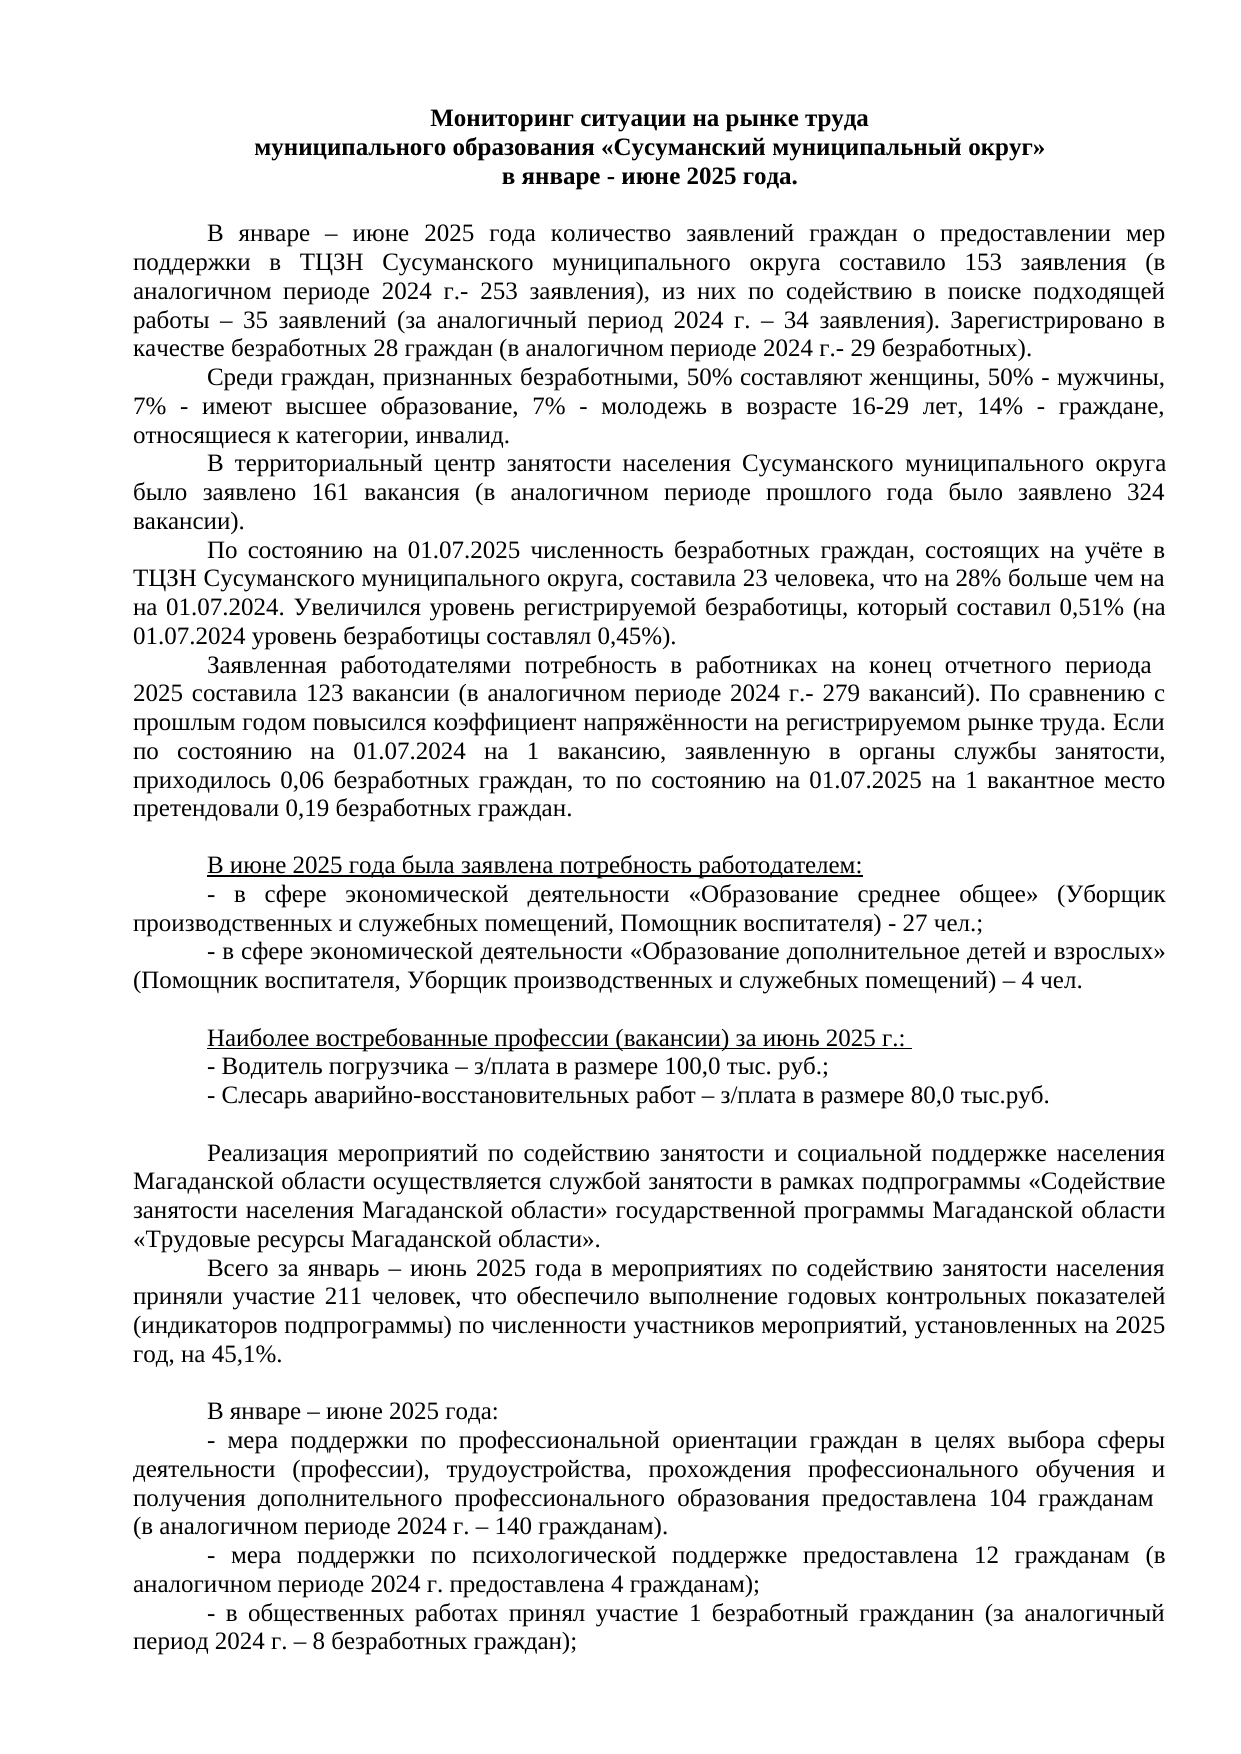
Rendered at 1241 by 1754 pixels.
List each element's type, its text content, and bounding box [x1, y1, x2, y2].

text - мера поддержки по психологической поддержке предоставлена 12 гражданам (в аналогичном периоде 2024 г. предоставлена 4 гражданам); [133, 1540, 1166, 1598]
text - в общественных работах принял участие 1 безработный гражданин (за аналогичный период 2024 г. – 8 безработных граждан); [133, 1598, 1166, 1655]
text - Слесарь аварийно-восстановительных работ – з/плата в размере 80,0 тыс.руб. [133, 1080, 1166, 1109]
text По состоянию на 01.07.2025 численность безработных граждан, состоящих на учёте в ТЦЗН Сусуманского муниципального округа, составила 23 человека, что на 28% больше чем на на 01.07.2024. Увеличился уровень регистрируемой безработицы, который составил 0,51% (на 01.07.2024 уровень безработицы составлял 0,45%). [133, 535, 1166, 650]
text - Водитель погрузчика – з/плата в размере 100,0 тыс. руб.; [133, 1051, 1166, 1080]
text Заявленная работодателями потребность в работниках на конец отчетного периода 2025 составила 123 вакансии (в аналогичном периоде 2024 г.- 279 вакансий). По сравнению с прошлым годом повысился коэффициент напряжённости на регистрируемом рынке труда. Если по состоянию на 01.07.2024 на 1 вакансию, заявленную в органы службы занятости, приходилось 0,06 безработных граждан, то по состоянию на 01.07.2025 на 1 вакантное место претендовали 0,19 безработных граждан. [133, 650, 1166, 822]
text В территориальный центр занятости населения Сусуманского муниципального округа было заявлено 161 вакансия (в аналогичном периоде прошлого года было заявлено 324 вакансии). [133, 448, 1166, 535]
text Мониторинг ситуации на рынке труда [133, 103, 1166, 132]
text муниципального образования «Сусуманский муниципальный округ» [133, 132, 1166, 161]
text В январе – июне 2025 года количество заявлений граждан о предоставлении мер поддержки в ТЦЗН Сусуманского муниципального округа составило 153 заявления (в аналогичном периоде 2024 г.- 253 заявления), из них по содействию в поиске подходящей работы – 35 заявлений (за аналогичный период 2024 г. – 34 заявления). Зарегистрировано в качестве безработных 28 граждан (в аналогичном периоде 2024 г.- 29 безработных). [133, 218, 1166, 362]
text в январе - июне 2025 года. [133, 161, 1166, 190]
text Среди граждан, признанных безработными, 50% составляют женщины, 50% - мужчины, 7% - имеют высшее образование, 7% - молодежь в возрасте 16-29 лет, 14% - граждане, относящиеся к категории, инвалид. [133, 362, 1166, 448]
text В январе – июне 2025 года: [133, 1396, 1166, 1425]
text Наиболее востребованные профессии (вакансии) за июнь 2025 г.: [133, 1023, 1166, 1051]
text Всего за январь – июнь 2025 года в мероприятиях по содействию занятости населения приняли участие 211 человек, что обеспечило выполнение годовых контрольных показателей (индикаторов подпрограммы) по численности участников мероприятий, установленных на 2025 год, на 45,1%. [133, 1253, 1166, 1368]
text Реализация мероприятий по содействию занятости и социальной поддержке населения Магаданской области осуществляется службой занятости в рамках подпрограммы «Содействие занятости населения Магаданской области» государственной программы Магаданской области «Трудовые ресурсы Магаданской области». [133, 1138, 1166, 1253]
text - в сфере экономической деятельности «Образование дополнительное детей и взрослых» (Помощник воспитателя, Уборщик производственных и служебных помещений) – 4 чел. [133, 936, 1166, 994]
text В июне 2025 года была заявлена потребность работодателем: [133, 850, 1166, 879]
text - в сфере экономической деятельности «Образование среднее общее» (Уборщик производственных и служебных помещений, Помощник воспитателя) - 27 чел.; [133, 879, 1166, 936]
text - мера поддержки по профессиональной ориентации граждан в целях выбора сферы деятельности (профессии), трудоустройства, прохождения профессионального обучения и получения дополнительного профессионального образования предоставлена 104 гражданам (в аналогичном периоде 2024 г. – 140 гражданам). [133, 1425, 1166, 1540]
